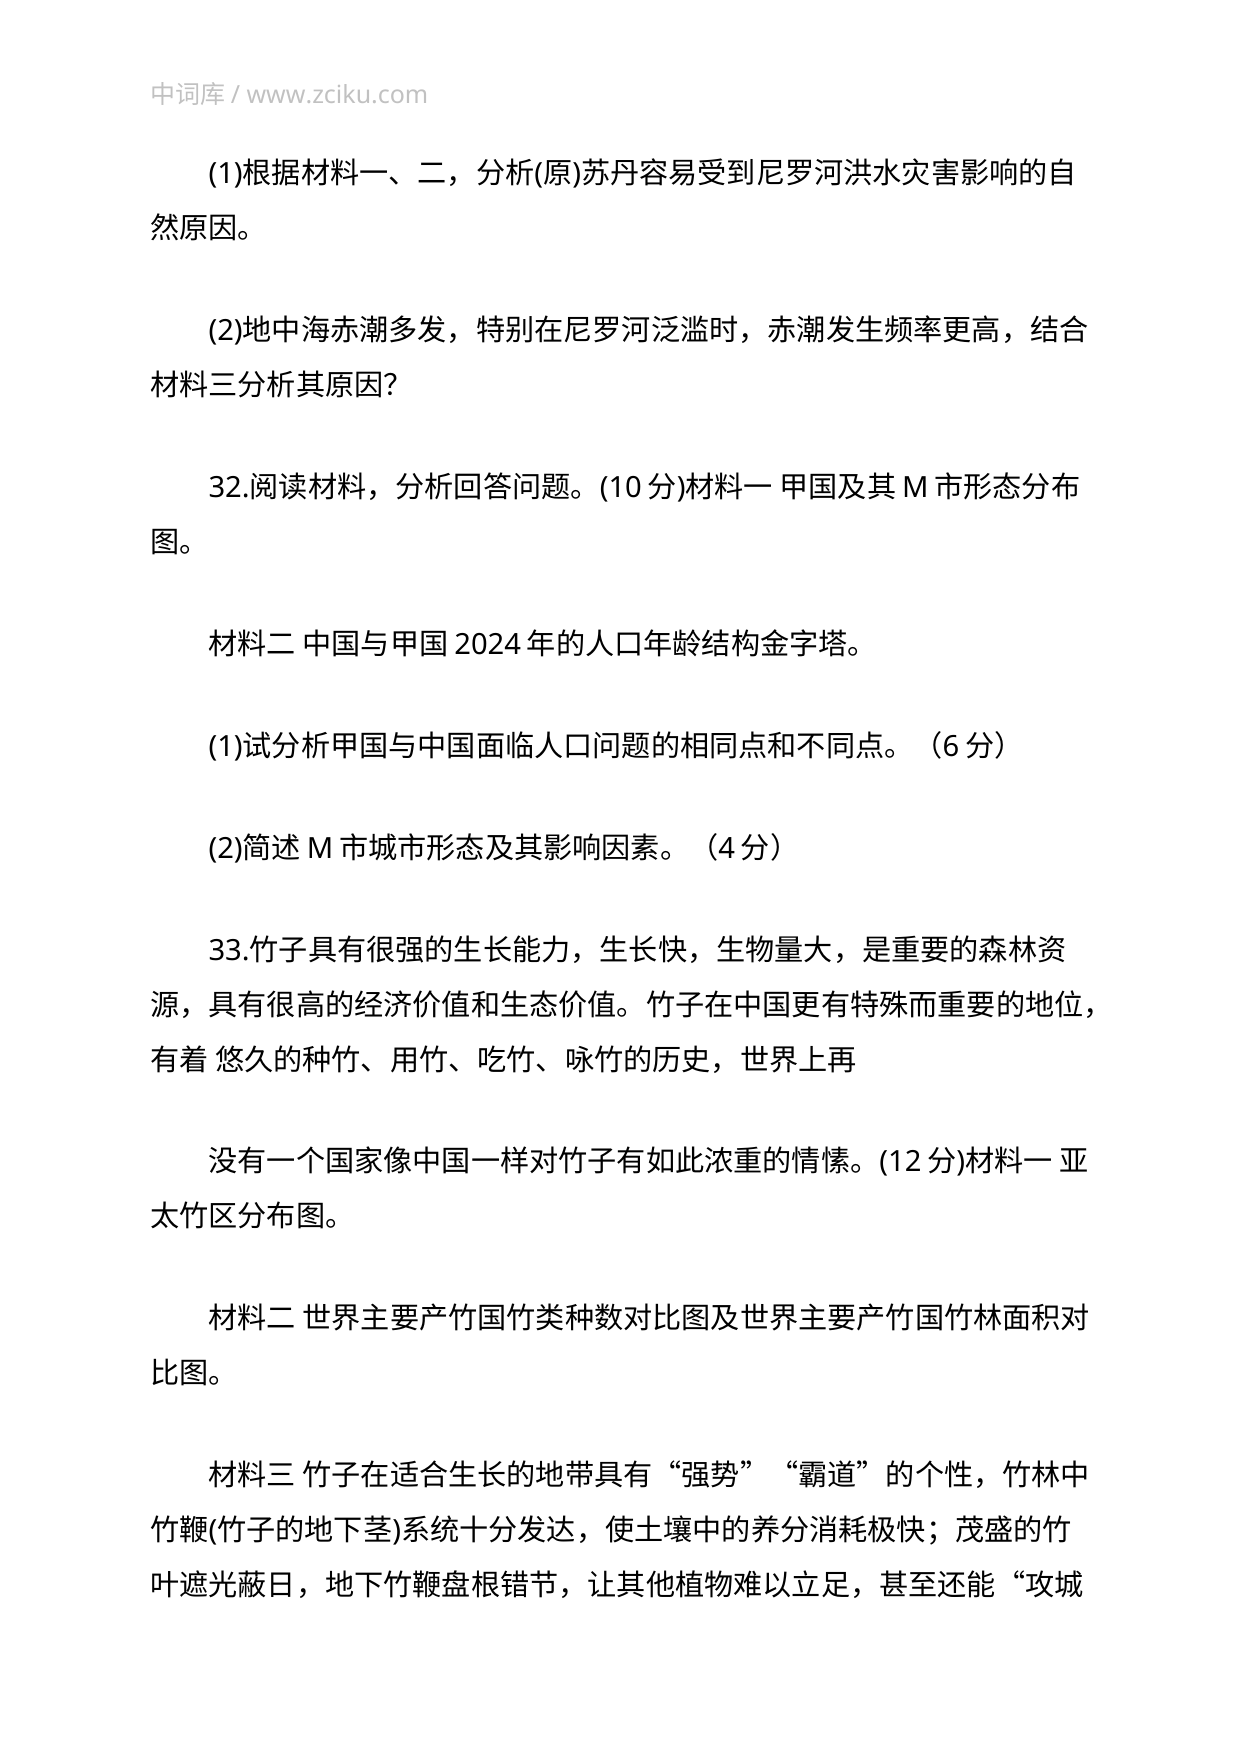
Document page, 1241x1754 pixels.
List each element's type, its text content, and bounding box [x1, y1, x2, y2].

text 33.竹子具有很强的生长能力，生长快，生物量大，是重要的森林资源，具有很高的经济价值和生态价值。竹子在中国更有特殊而重要的地位，有着 悠久的种竹、用竹、吃竹、咏竹的历史，世界上再 [150, 926, 1090, 1078]
text (1)根据材料一、二，分析(原)苏丹容易受到尼罗河洪水灾害影响的自然原因。 [150, 150, 1090, 247]
text 32.阅读材料，分析回答问题。(10分)材料一 甲国及其M市形态分布图。 [150, 463, 1090, 561]
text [150, 1451, 1090, 1603]
text 材料二 中国与甲国2024年的人口年龄结构金字塔。 [150, 620, 1090, 663]
text 没有一个国家像中国一样对竹子有如此浓重的情愫。(12分)材料一 亚太竹区分布图。 [150, 1138, 1090, 1235]
text 材料二 世界主要产竹国竹类种数对比图及世界主要产竹国竹林面积对比图。 [150, 1295, 1090, 1392]
text (2)地中海赤潮多发，特别在尼罗河泛滥时，赤潮发生频率更高，结合材料三分析其原因？ [150, 307, 1090, 404]
text (2)简述M市城市形态及其影响因素。（4分） [150, 824, 1090, 867]
text (1)试分析甲国与中国面临人口问题的相同点和不同点。（6分） [150, 722, 1090, 765]
